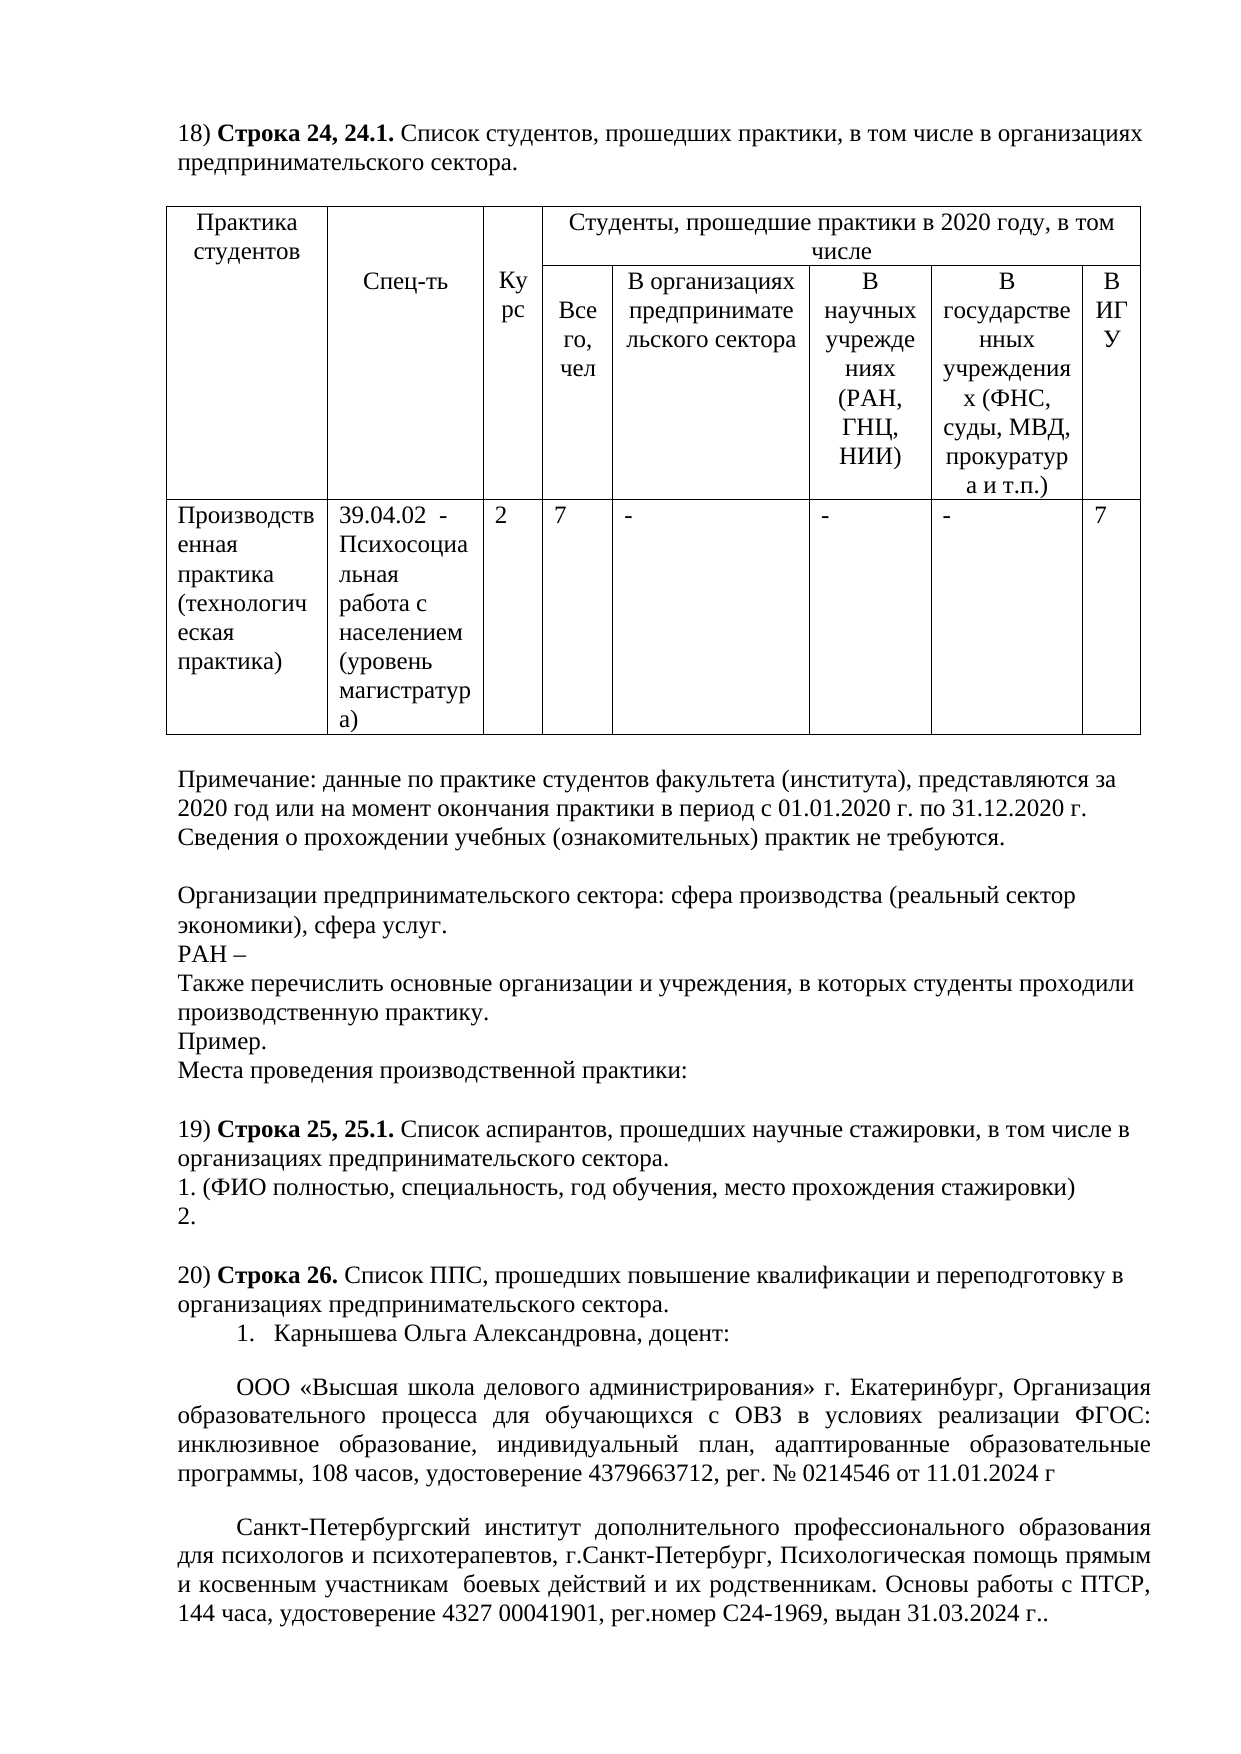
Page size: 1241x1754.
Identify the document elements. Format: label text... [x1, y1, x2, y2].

table_cell 7 [543, 500, 612, 734]
text РАН – [177, 939, 1152, 968]
table_cell В организациях предпринимательского сектора [613, 266, 809, 499]
table_cell Производственная практика (технологическая практика) [167, 500, 327, 734]
text 2. [177, 1201, 1152, 1231]
text Места проведения производственной практики: [177, 1056, 1152, 1085]
table_header Курс [484, 207, 542, 499]
table_cell - [613, 500, 809, 734]
table_cell 2 [484, 500, 542, 734]
table_header Практика студентов [167, 207, 327, 499]
table_cell - [810, 500, 931, 734]
table_cell В научных учреждениях (РАН, ГНЦ, НИИ) [810, 266, 931, 499]
table_cell Спец-ть [328, 265, 483, 499]
table_cell Всего, чел [543, 266, 612, 499]
table_cell В государственных учреждениях (ФНС, суды, МВД, прокуратура и т.п.) [932, 266, 1082, 499]
text 20) Строка 26. Список ППС, прошедших повышение квалификации и переподготовку в организациях предпринимательского сектора. [177, 1260, 1152, 1318]
table_cell В ИГУ [1083, 266, 1140, 499]
text Пример. [177, 1026, 1152, 1056]
text Санкт-Петербургский институт дополнительного профессионального образования для психологов и психотерапевтов, г.Санкт-Петербург, Психологическая помощь прямым и косвенным участникам боевых действий и их родственникам. Основы работы с ПТСР, 144 часа, удостоверение 4327 00041901, рег.номер С24-1969, выдан 31.03.2024 г.. [177, 1512, 1152, 1627]
text 19) Строка 25, 25.1. Список аспирантов, прошедших научные стажировки, в том числе в организациях предпринимательского сектора. [177, 1114, 1152, 1172]
text 1. (ФИО полностью, специальность, год обучения, место прохождения стажировки) [177, 1172, 1152, 1201]
table_cell 39.04.02 -Психосоциальная работа с населением (уровень магистратура) [328, 500, 483, 734]
text Также перечислить основные организации и учреждения, в которых студенты проходили производственную практику. [177, 968, 1152, 1026]
table_cell 7 [1083, 500, 1140, 734]
list Карнышева Ольга Александровна, доцент: [236, 1318, 1152, 1347]
text 18) Строка 24, 24.1. Список студентов, прошедших практики, в том числе в организациях предпринимательского сектора. [177, 118, 1152, 176]
text Примечание: данные по практике студентов факультета (института), представляются за 2020 год или на момент окончания практики в период с 01.01.2020 г. по 31.12.2020 г. Сведения о прохождении учебных (ознакомительных) практик не требуются. [177, 764, 1152, 851]
text ООО «Высшая школа делового администрирования» г. Екатеринбург, Организация образовательного процесса для обучающихся с ОВЗ в условиях реализации ФГОС: инклюзивное образование, индивидуальный план, адаптированные образовательные программы, 108 часов, удостоверение 4379663712, рег. № 0214546 от 11.01.2024 г [177, 1372, 1152, 1487]
table_header Студенты, прошедшие практики в 2020 году, в том числе [543, 207, 1140, 265]
table_cell - [932, 500, 1082, 734]
table_header [328, 207, 483, 265]
text Организации предпринимательского сектора: сфера производства (реальный сектор экономики), сфера услуг. [177, 881, 1152, 939]
